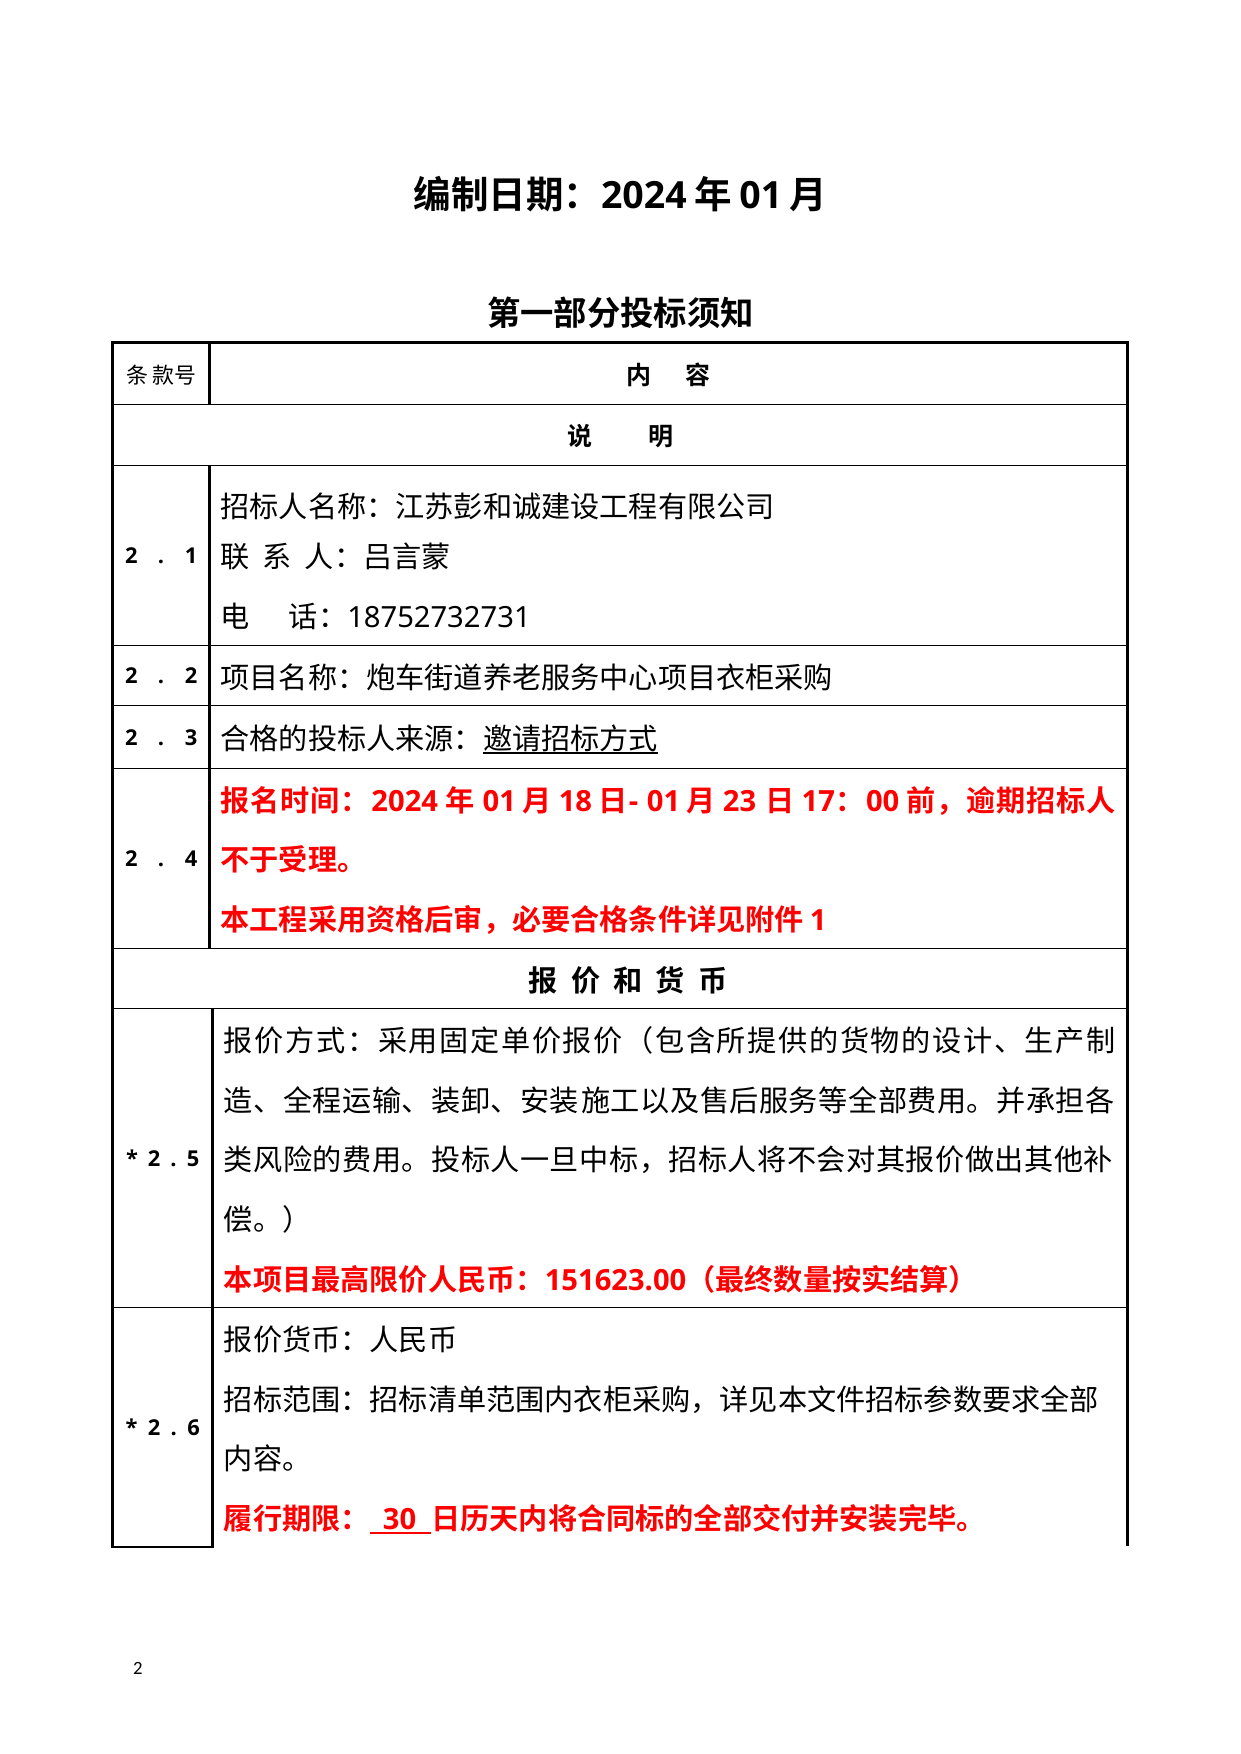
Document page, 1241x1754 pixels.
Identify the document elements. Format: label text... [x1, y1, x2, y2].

table_cell 2.3 [114, 706, 208, 768]
table_cell 报名时间：2024年 01月18日- 01月23 日17：00前，逾期招标人不于受理。 本工程采用资格后审，必要合格条件详见附件1 [211, 769, 1126, 947]
text 编制日期：2024年01月 [133, 162, 1107, 222]
table_header 内 容 [211, 344, 1126, 403]
table_cell 2.2 [114, 646, 208, 705]
table_cell *2.6 [114, 1308, 211, 1546]
table_cell 报 价 和 货 币 [114, 949, 1126, 1008]
text 第一部分投标须知 [133, 281, 1107, 341]
table_cell *2.5 [114, 1009, 211, 1307]
table_cell 合格的投标人来源：邀请招标方式 [211, 706, 1126, 768]
table_cell 招标人名称：江苏彭和诚建设工程有限公司 联 系 人：吕言蒙 电 话：18752732731 [211, 466, 1126, 644]
table_header 条款号 [114, 344, 208, 403]
table_cell 2.1 [114, 466, 208, 644]
table_cell 报价货币：人民币 招标范围：招标清单范围内衣柜采购，详见本文件招标参数要求全部内容。 履行期限： 30 日历天内将合同标的全部交付并安装完毕。 [214, 1308, 1126, 1546]
table_cell 项目名称：炮车街道养老服务中心项目衣柜采购 [211, 646, 1126, 705]
table_cell 2.4 [114, 769, 208, 947]
table_cell 报价方式：采用固定单价报价（包含所提供的货物的设计、生产制造、全程运输、装卸、安装施工以及售后服务等全部费用。并承担各类风险的费用。投标人一旦中标，招标人将不会对其报价做出其他补偿。） 本项目最高限价人民币：151623.00（最终数量按实结算） [214, 1009, 1126, 1307]
table_cell 说 明 [114, 405, 1126, 465]
